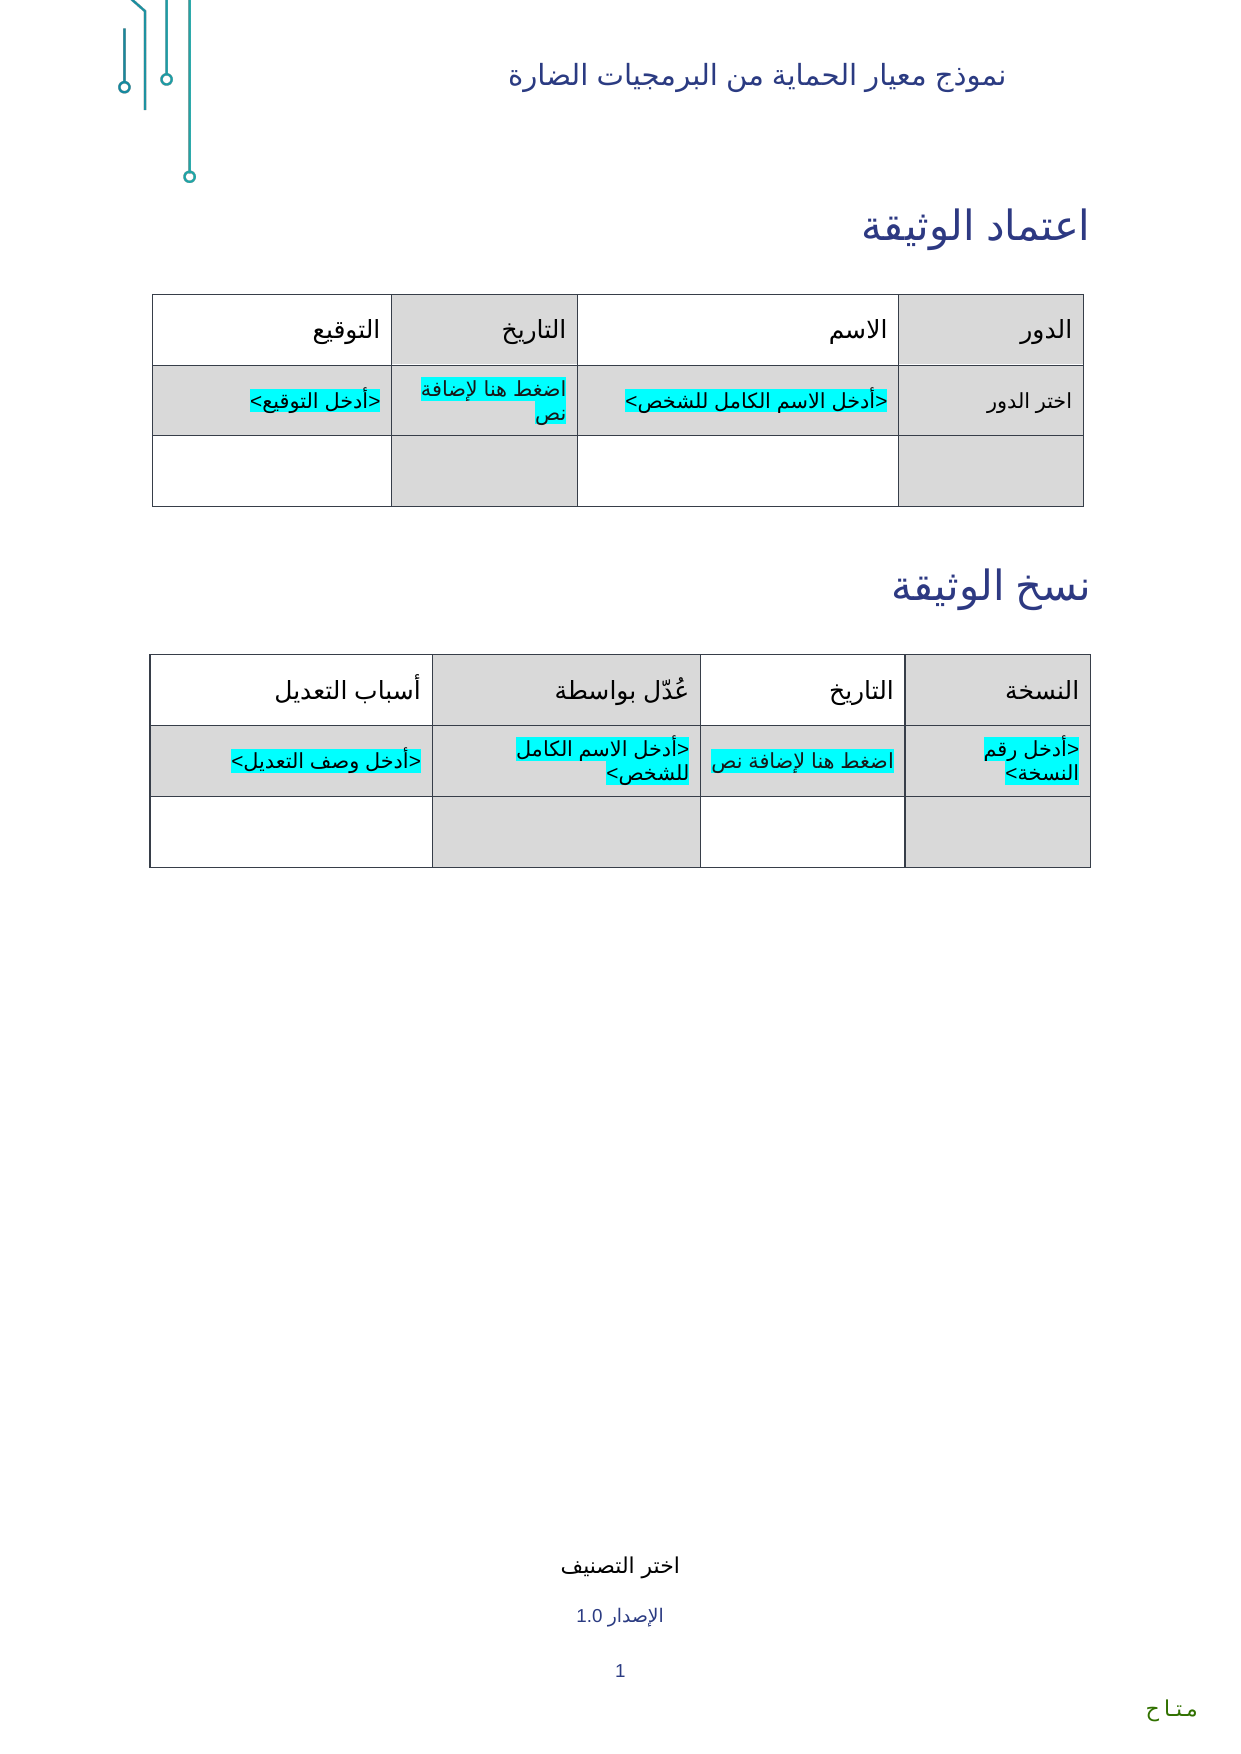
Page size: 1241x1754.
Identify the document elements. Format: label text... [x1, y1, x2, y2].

table_header عُدّل بواسطة [433, 655, 700, 725]
table_cell <أدخل التوقيع> [153, 366, 391, 435]
table_cell [906, 797, 1090, 867]
table_header الدور [899, 295, 1083, 364]
table_cell [701, 797, 904, 867]
table_cell [153, 436, 391, 506]
table_cell <أدخل الاسم الكامل للشخص> [578, 366, 898, 435]
table_cell [899, 436, 1083, 506]
table_header الاسم [578, 295, 898, 364]
table_header النسخة [906, 655, 1090, 725]
text نسخ الوثيقة [150, 561, 1090, 609]
table_cell <أدخل الاسم الكامل للشخص> [433, 726, 700, 796]
table_cell <أدخل رقم النسخة> [906, 726, 1090, 796]
table_cell [392, 436, 577, 506]
text اعتماد الوثيقة [150, 201, 1090, 249]
table_header التاريخ [392, 295, 577, 364]
table_cell [433, 797, 700, 867]
table_cell [151, 797, 432, 867]
table_header التوقيع [153, 295, 391, 364]
table_header أسباب التعديل [151, 655, 432, 725]
table_cell [578, 436, 898, 506]
table_header التاريخ [701, 655, 904, 725]
table_cell <أدخل وصف التعديل> [151, 726, 432, 796]
picture [94, 0, 224, 201]
